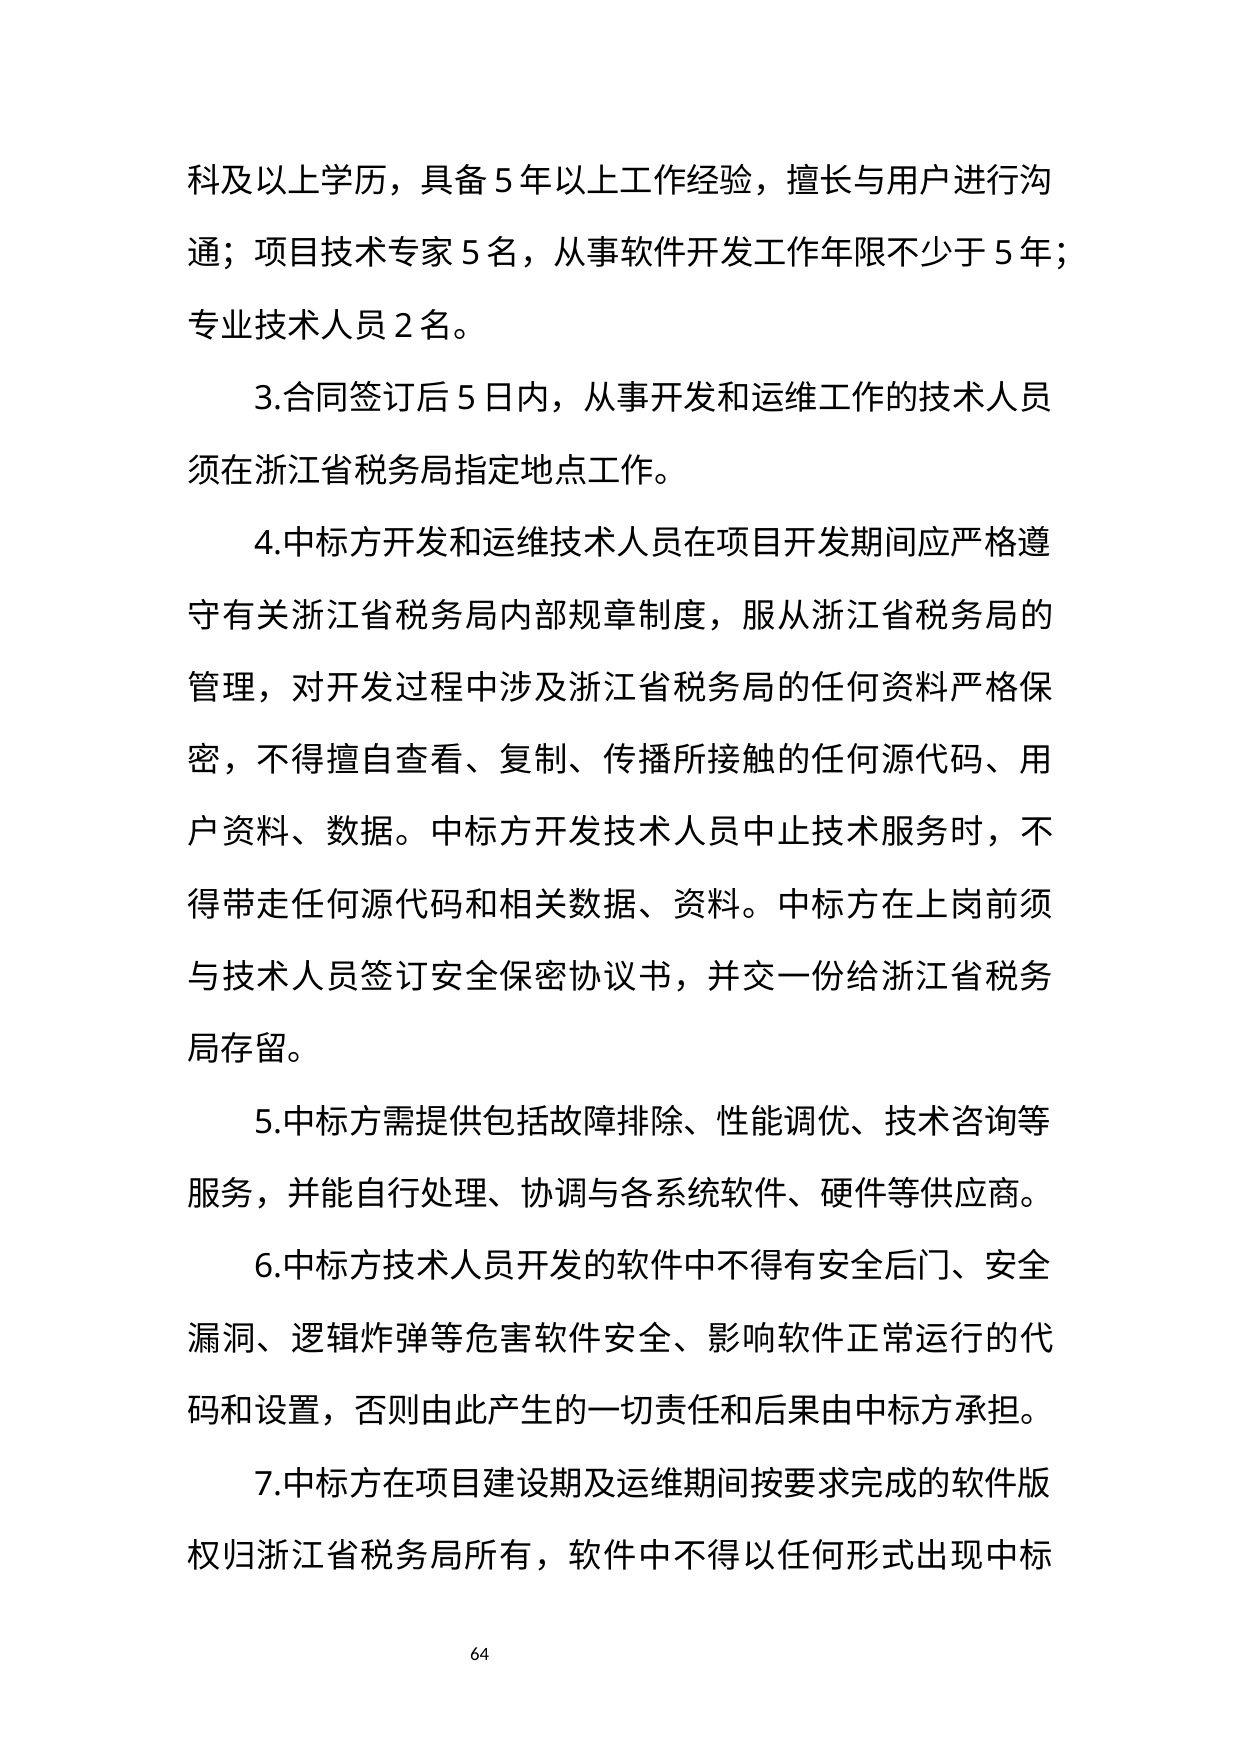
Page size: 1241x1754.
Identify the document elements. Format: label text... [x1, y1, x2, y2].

text 3.合同签订后5日内，从事开发和运维工作的技术人员须在浙江省税务局指定地点工作。 [187, 371, 1053, 492]
text 4.中标方开发和运维技术人员在项目开发期间应严格遵守有关浙江省税务局内部规章制度，服从浙江省税务局的管理，对开发过程中涉及浙江省税务局的任何资料严格保密，不得擅自查看、复制、传播所接触的任何源代码、用户资料、数据。中标方开发技术人员中止技术服务时，不得带走任何源代码和相关数据、资料。中标方在上岗前须与技术人员签订安全保密协议书，并交一份给浙江省税务局存留。 [187, 516, 1053, 1070]
text 6.中标方技术人员开发的软件中不得有安全后门、安全漏洞、逻辑炸弹等危害软件安全、影响软件正常运行的代码和设置，否则由此产生的一切责任和后果由中标方承担。 [187, 1239, 1053, 1432]
text 5.中标方需提供包括故障排除、性能调优、技术咨询等服务，并能自行处理、协调与各系统软件、硬件等供应商。 [187, 1094, 1053, 1215]
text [187, 153, 1053, 347]
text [187, 1456, 1053, 1577]
